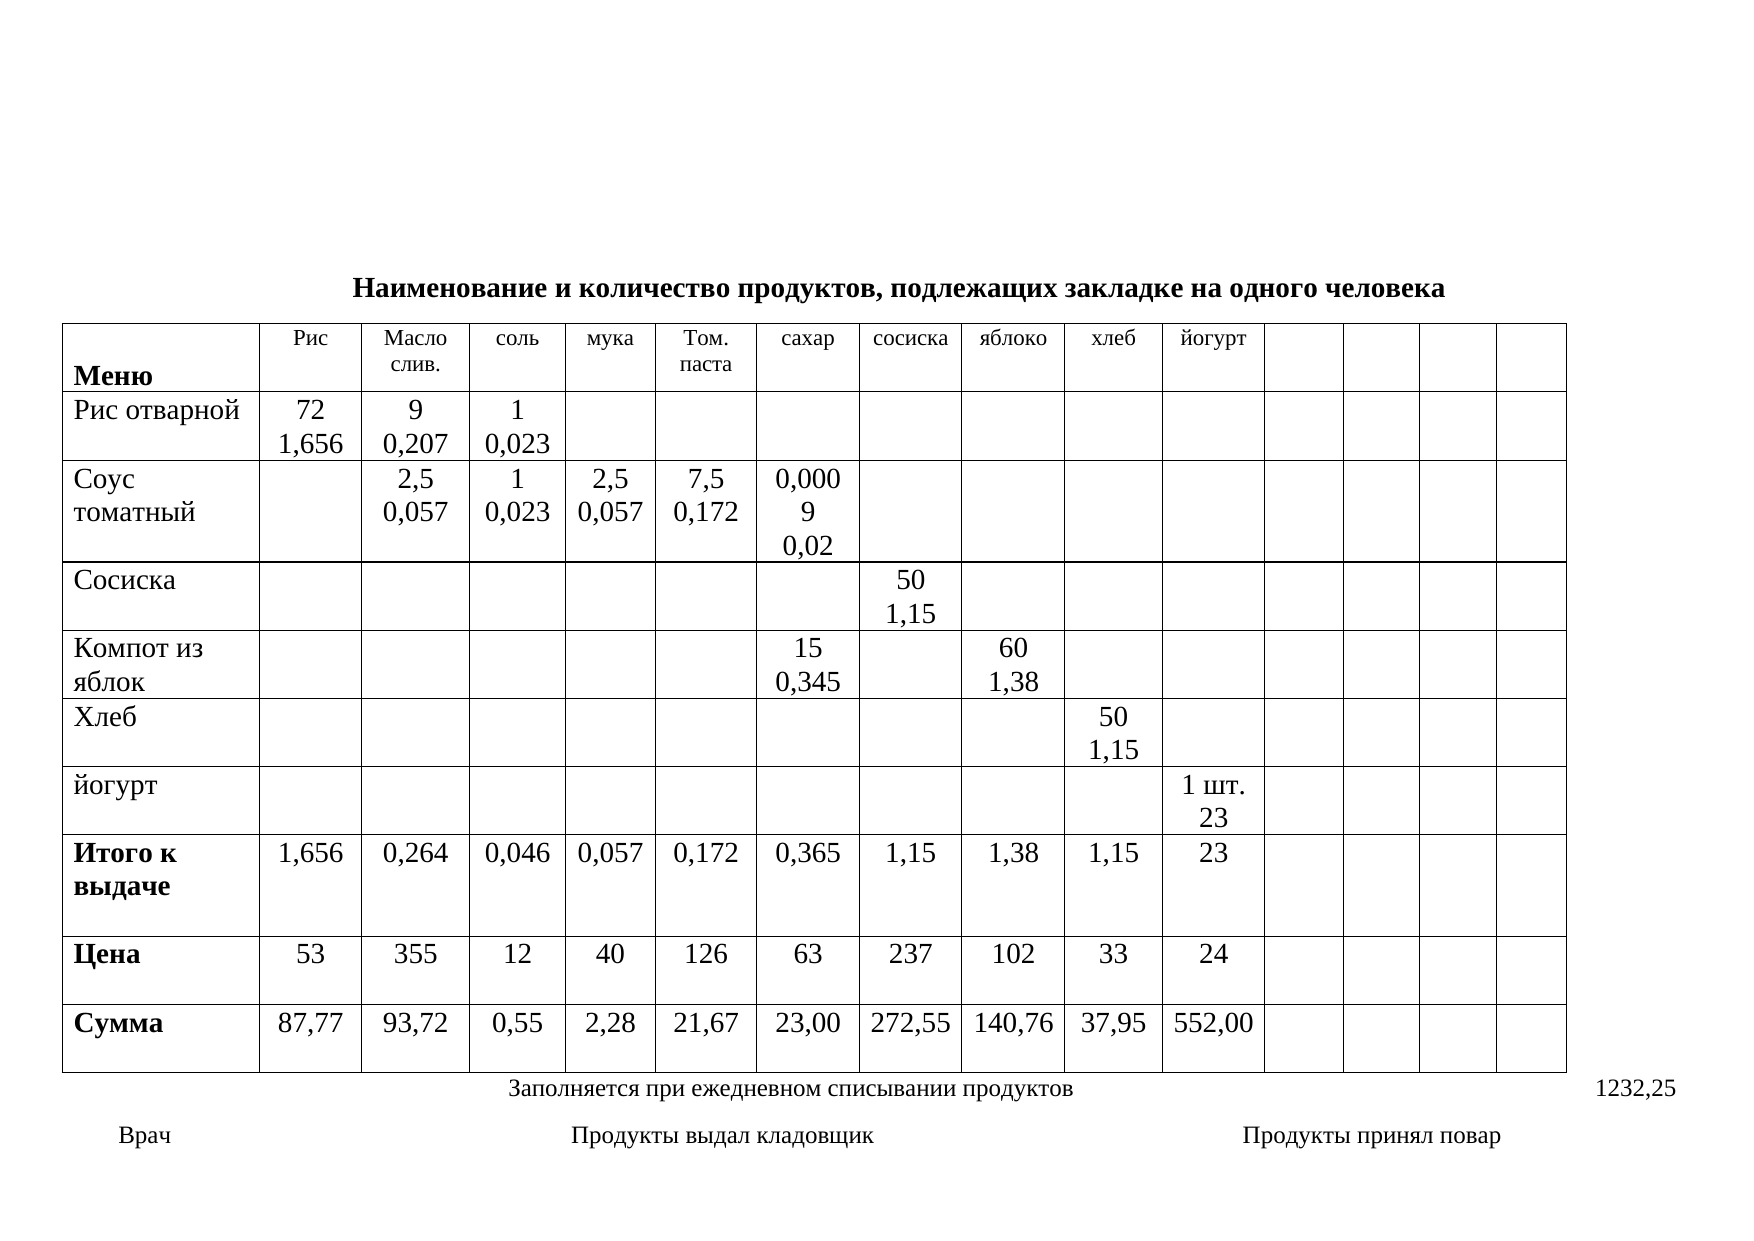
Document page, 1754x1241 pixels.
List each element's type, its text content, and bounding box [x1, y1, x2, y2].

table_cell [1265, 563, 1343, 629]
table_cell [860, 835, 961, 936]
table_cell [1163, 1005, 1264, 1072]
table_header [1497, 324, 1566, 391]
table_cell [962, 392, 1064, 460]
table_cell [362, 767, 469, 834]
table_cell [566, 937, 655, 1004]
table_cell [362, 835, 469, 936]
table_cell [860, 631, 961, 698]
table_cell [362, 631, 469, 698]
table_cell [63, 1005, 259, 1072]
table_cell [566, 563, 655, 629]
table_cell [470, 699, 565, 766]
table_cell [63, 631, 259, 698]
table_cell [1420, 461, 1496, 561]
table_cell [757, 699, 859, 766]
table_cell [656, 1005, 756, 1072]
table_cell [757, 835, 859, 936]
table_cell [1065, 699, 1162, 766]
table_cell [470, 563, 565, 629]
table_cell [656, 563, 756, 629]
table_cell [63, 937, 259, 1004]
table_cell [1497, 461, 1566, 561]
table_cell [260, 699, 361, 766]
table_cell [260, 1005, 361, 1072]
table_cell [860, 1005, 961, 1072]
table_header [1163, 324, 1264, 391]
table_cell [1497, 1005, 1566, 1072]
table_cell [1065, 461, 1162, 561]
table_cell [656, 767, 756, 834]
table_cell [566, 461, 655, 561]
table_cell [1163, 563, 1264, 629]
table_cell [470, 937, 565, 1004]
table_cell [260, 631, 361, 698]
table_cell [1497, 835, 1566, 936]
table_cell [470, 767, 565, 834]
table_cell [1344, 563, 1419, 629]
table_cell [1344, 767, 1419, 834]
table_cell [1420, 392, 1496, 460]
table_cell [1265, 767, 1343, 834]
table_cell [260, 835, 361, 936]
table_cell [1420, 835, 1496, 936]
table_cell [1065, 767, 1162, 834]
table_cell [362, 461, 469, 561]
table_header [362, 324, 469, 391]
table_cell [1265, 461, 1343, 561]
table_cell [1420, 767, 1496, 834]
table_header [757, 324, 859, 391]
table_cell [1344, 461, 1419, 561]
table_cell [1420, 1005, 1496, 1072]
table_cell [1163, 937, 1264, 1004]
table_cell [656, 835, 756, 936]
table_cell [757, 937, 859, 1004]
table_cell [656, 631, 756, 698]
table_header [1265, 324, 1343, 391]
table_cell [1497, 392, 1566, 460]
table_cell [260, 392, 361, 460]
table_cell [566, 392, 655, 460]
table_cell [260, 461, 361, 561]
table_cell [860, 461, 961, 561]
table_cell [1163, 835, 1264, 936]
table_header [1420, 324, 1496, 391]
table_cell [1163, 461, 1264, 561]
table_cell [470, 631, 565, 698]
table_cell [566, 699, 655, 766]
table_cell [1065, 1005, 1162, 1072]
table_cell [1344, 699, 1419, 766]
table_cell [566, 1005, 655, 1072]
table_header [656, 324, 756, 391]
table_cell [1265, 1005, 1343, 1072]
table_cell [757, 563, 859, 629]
text Наименование и количество продуктов, подлежащих закладке на одного человека [118, 270, 1680, 304]
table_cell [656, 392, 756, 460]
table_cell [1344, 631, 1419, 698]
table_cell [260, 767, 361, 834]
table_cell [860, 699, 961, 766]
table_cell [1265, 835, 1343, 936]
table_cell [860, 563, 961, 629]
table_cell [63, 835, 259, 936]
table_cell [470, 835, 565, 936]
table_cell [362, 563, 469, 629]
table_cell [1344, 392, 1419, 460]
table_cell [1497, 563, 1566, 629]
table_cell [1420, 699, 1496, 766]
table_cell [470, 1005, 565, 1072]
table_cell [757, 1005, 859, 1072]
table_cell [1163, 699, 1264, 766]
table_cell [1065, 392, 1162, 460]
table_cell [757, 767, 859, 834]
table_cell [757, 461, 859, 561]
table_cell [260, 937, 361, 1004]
text Врач Продукты выдал кладовщик Продукты принял повар [118, 1121, 1680, 1149]
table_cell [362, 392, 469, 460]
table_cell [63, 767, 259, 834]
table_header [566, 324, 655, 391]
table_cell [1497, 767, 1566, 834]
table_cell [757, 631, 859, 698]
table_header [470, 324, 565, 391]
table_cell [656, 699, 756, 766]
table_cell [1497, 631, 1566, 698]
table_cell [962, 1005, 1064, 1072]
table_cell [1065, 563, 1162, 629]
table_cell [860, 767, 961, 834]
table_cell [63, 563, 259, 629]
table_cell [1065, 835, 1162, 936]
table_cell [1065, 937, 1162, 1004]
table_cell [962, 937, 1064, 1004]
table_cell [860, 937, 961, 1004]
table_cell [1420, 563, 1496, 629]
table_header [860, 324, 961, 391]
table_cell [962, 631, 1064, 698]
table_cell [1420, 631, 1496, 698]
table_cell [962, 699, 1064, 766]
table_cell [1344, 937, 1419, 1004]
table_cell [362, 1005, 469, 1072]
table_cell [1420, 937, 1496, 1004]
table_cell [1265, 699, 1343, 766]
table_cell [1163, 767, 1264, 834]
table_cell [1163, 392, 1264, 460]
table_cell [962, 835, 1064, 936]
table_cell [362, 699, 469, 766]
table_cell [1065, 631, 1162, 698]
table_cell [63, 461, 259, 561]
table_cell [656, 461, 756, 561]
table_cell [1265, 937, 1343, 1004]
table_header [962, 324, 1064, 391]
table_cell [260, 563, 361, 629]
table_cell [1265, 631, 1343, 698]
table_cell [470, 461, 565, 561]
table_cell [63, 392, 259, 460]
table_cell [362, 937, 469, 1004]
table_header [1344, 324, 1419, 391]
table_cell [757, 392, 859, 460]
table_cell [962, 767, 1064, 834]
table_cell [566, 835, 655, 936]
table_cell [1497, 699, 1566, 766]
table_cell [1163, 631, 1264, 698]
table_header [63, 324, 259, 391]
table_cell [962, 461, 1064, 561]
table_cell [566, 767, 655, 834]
text Заполняется при ежедневном списывании продуктов 1232,25 [118, 1073, 1680, 1102]
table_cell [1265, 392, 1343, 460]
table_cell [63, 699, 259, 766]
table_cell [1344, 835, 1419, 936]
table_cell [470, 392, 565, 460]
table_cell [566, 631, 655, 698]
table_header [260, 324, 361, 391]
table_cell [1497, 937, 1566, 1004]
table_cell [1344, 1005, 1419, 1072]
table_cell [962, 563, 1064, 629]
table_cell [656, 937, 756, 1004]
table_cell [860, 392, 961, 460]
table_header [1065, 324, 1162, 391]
